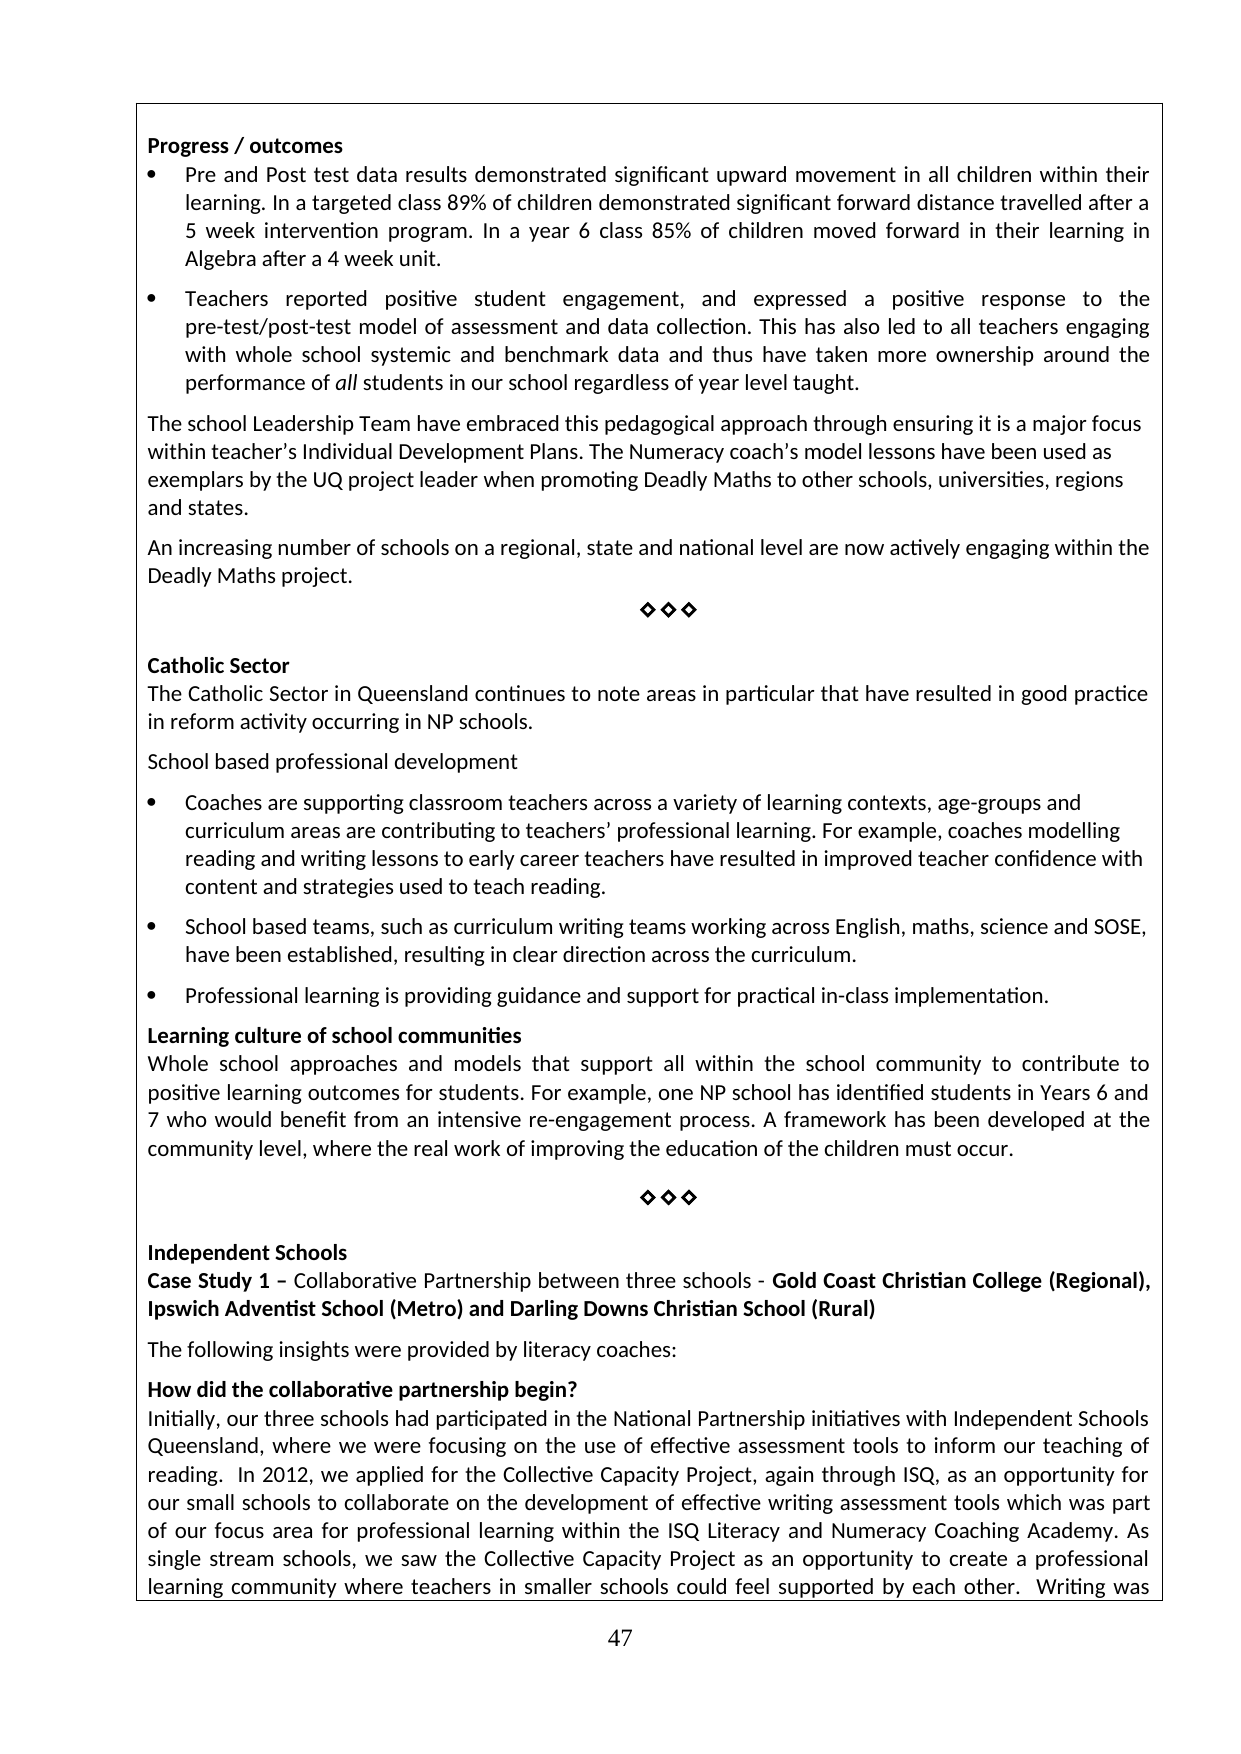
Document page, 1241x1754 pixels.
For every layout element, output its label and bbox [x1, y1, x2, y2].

table_cell [137, 104, 1162, 1600]
